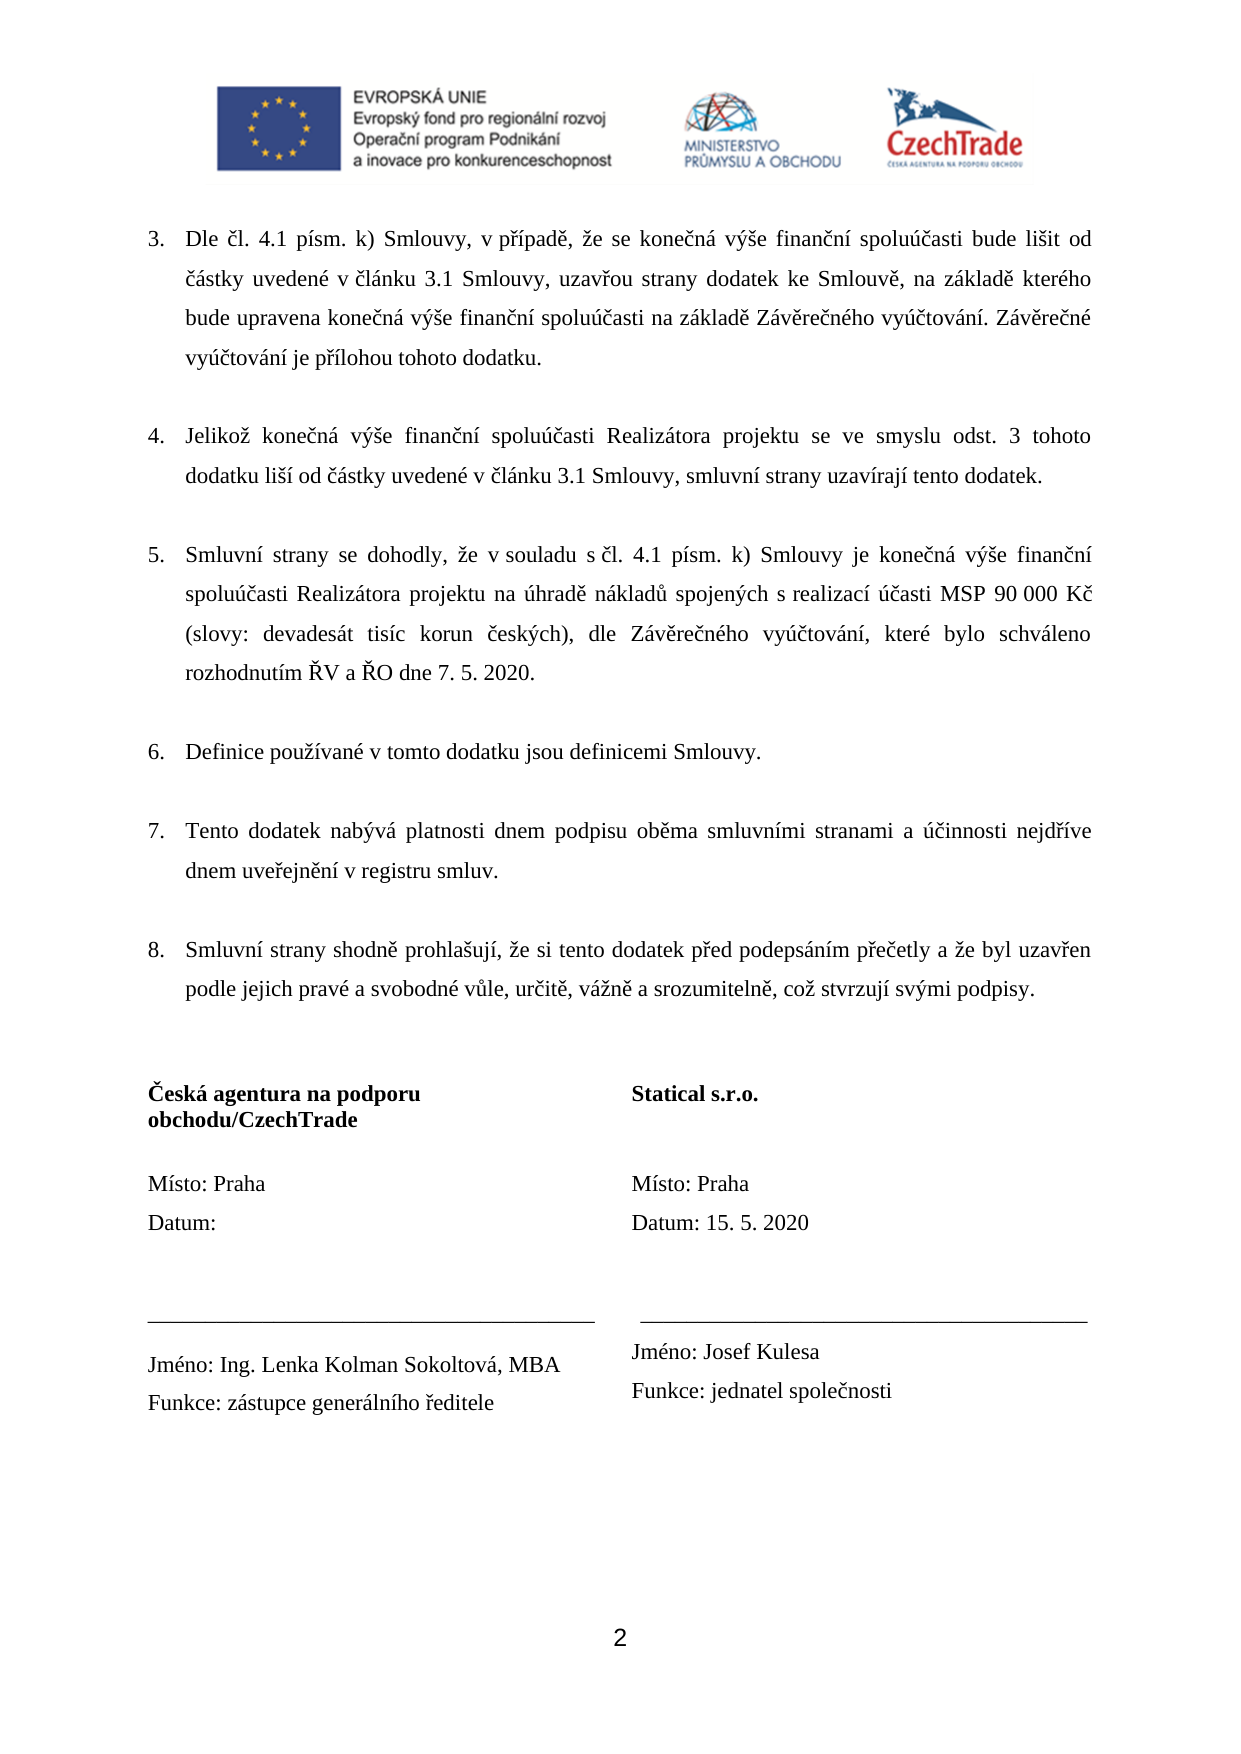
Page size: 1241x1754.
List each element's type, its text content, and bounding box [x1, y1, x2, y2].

table_cell Jméno: Ing. Lenka Kolman Sokoltová, MBA Funkce: zástupce generálního ředitele [136, 1338, 620, 1428]
table_cell _______________________________________ [136, 1248, 620, 1338]
table_cell Místo: Praha Datum: [136, 1158, 620, 1248]
table_header Česká agentura na podporu obchodu/CzechTrade [136, 1068, 620, 1158]
table_cell Místo: Praha Datum: 15. 5. 2020 [620, 1158, 1107, 1248]
list Smluvní strany se dohodly, že v souladu s čl. 4.1 písm. k) Smlouvy je konečná výše finanční spoluúčasti Realizátora projektu na úhradě nákladů spojených s realizací účasti MSP 90 000 Kč (slovy: devadesát tisíc korun českých), dle Závěrečného vyúčtování, které bylo schváleno rozhodnutím ŘV a ŘO dne 7. 5. 2020. [148, 541, 1093, 686]
list Tento dodatek nabývá platnosti dnem podpisu oběma smluvními stranami a účinnosti nejdříve dnem uveřejnění v registru smluv. [148, 817, 1093, 883]
table_cell _______________________________________ [620, 1248, 1107, 1338]
picture [205, 73, 1035, 186]
list Definice používané v tomto dodatku jsou definicemi Smlouvy. [148, 738, 1093, 765]
list Jelikož konečná výše finanční spoluúčasti Realizátora projektu se ve smyslu odst. 3 tohoto dodatku liší od částky uvedené v článku 3.1 Smlouvy, smluvní strany uzavírají tento dodatek. [148, 423, 1093, 488]
table_cell Jméno: Josef Kulesa Funkce: jednatel společnosti [620, 1338, 1107, 1428]
table_header Statical s.r.o. [620, 1068, 1107, 1158]
list Smluvní strany shodně prohlašují, že si tento dodatek před podepsáním přečetly a že byl uzavřen podle jejich pravé a svobodné vůle, určitě, vážně a srozumitelně, což stvrzují svými podpisy. [148, 936, 1093, 1002]
list Dle čl. 4.1 písm. k) Smlouvy, v případě, že se konečná výše finanční spoluúčasti bude lišit od částky uvedené v článku 3.1 Smlouvy, uzavřou strany dodatek ke Smlouvě, na základě kterého bude upravena konečná výše finanční spoluúčasti na základě Závěrečného vyúčtování. Závěrečné vyúčtování je přílohou tohoto dodatku. [148, 225, 1093, 370]
